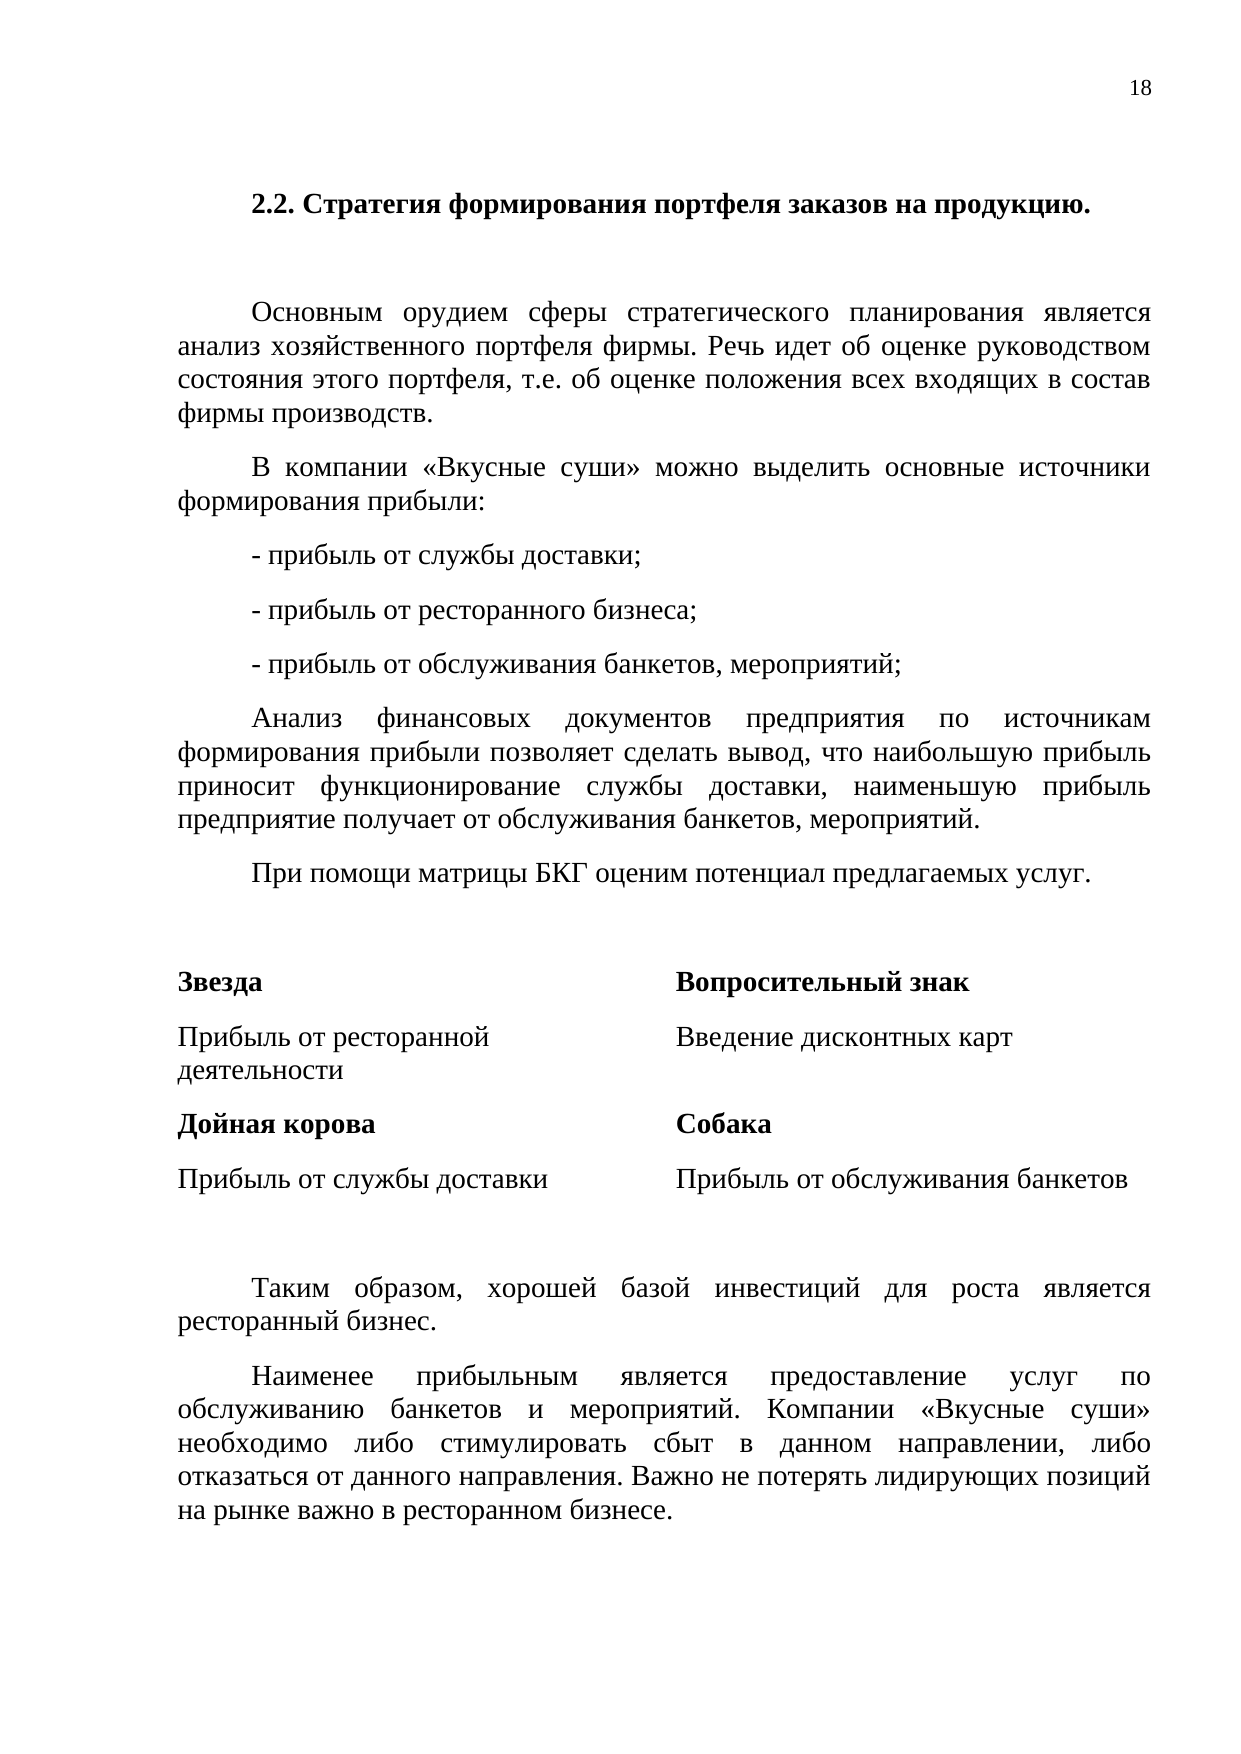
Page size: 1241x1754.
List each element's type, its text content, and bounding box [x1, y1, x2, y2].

text При помощи матрицы БКГ оценим потенциал предлагаемых услуг. [177, 856, 1152, 889]
table_cell Прибыль от службы доставки [166, 1161, 664, 1215]
text - прибыль от обслуживания банкетов, мероприятий; [177, 646, 1152, 680]
text В компании «Вкусные суши» можно выделить основные источники формирования прибыли: [177, 449, 1152, 517]
table_cell Введение дисконтных карт [664, 1019, 1163, 1107]
text - прибыль от службы доставки; [177, 537, 1152, 571]
text Анализ финансовых документов предприятия по источникам формирования прибыли позволяет сделать вывод, что наибольшую прибыль приносит функционирование службы доставки, наименьшую прибыль предприятие получает от обслуживания банкетов, мероприятий. [177, 701, 1152, 835]
table_cell Прибыль от обслуживания банкетов [664, 1161, 1163, 1215]
table_header Вопросительный знак [664, 964, 1163, 1019]
table_header Звезда [166, 964, 664, 1019]
text Наименее прибыльным является предоставление услуг по обслуживанию банкетов и мероприятий. Компании «Вкусные суши» необходимо либо стимулировать сбыт в данном направлении, либо отказаться от данного направления. Важно не потерять лидирующих позиций на рынке важно в ресторанном бизнесе. [177, 1358, 1152, 1525]
table_cell Дойная корова [166, 1107, 664, 1161]
text - прибыль от ресторанного бизнеса; [177, 592, 1152, 625]
table_cell Прибыль от ресторанной деятельности [166, 1019, 664, 1107]
text 2.2. Стратегия формирования портфеля заказов на продукцию. [177, 186, 1152, 219]
text Основным орудием сферы стратегического планирования является анализ хозяйственного портфеля фирмы. Речь идет об оценке руководством состояния этого портфеля, т.е. об оценке положения всех входящих в состав фирмы производств. [177, 294, 1152, 429]
table_cell Собака [664, 1107, 1163, 1161]
text Таким образом, хорошей базой инвестиций для роста является ресторанный бизнес. [177, 1270, 1152, 1337]
